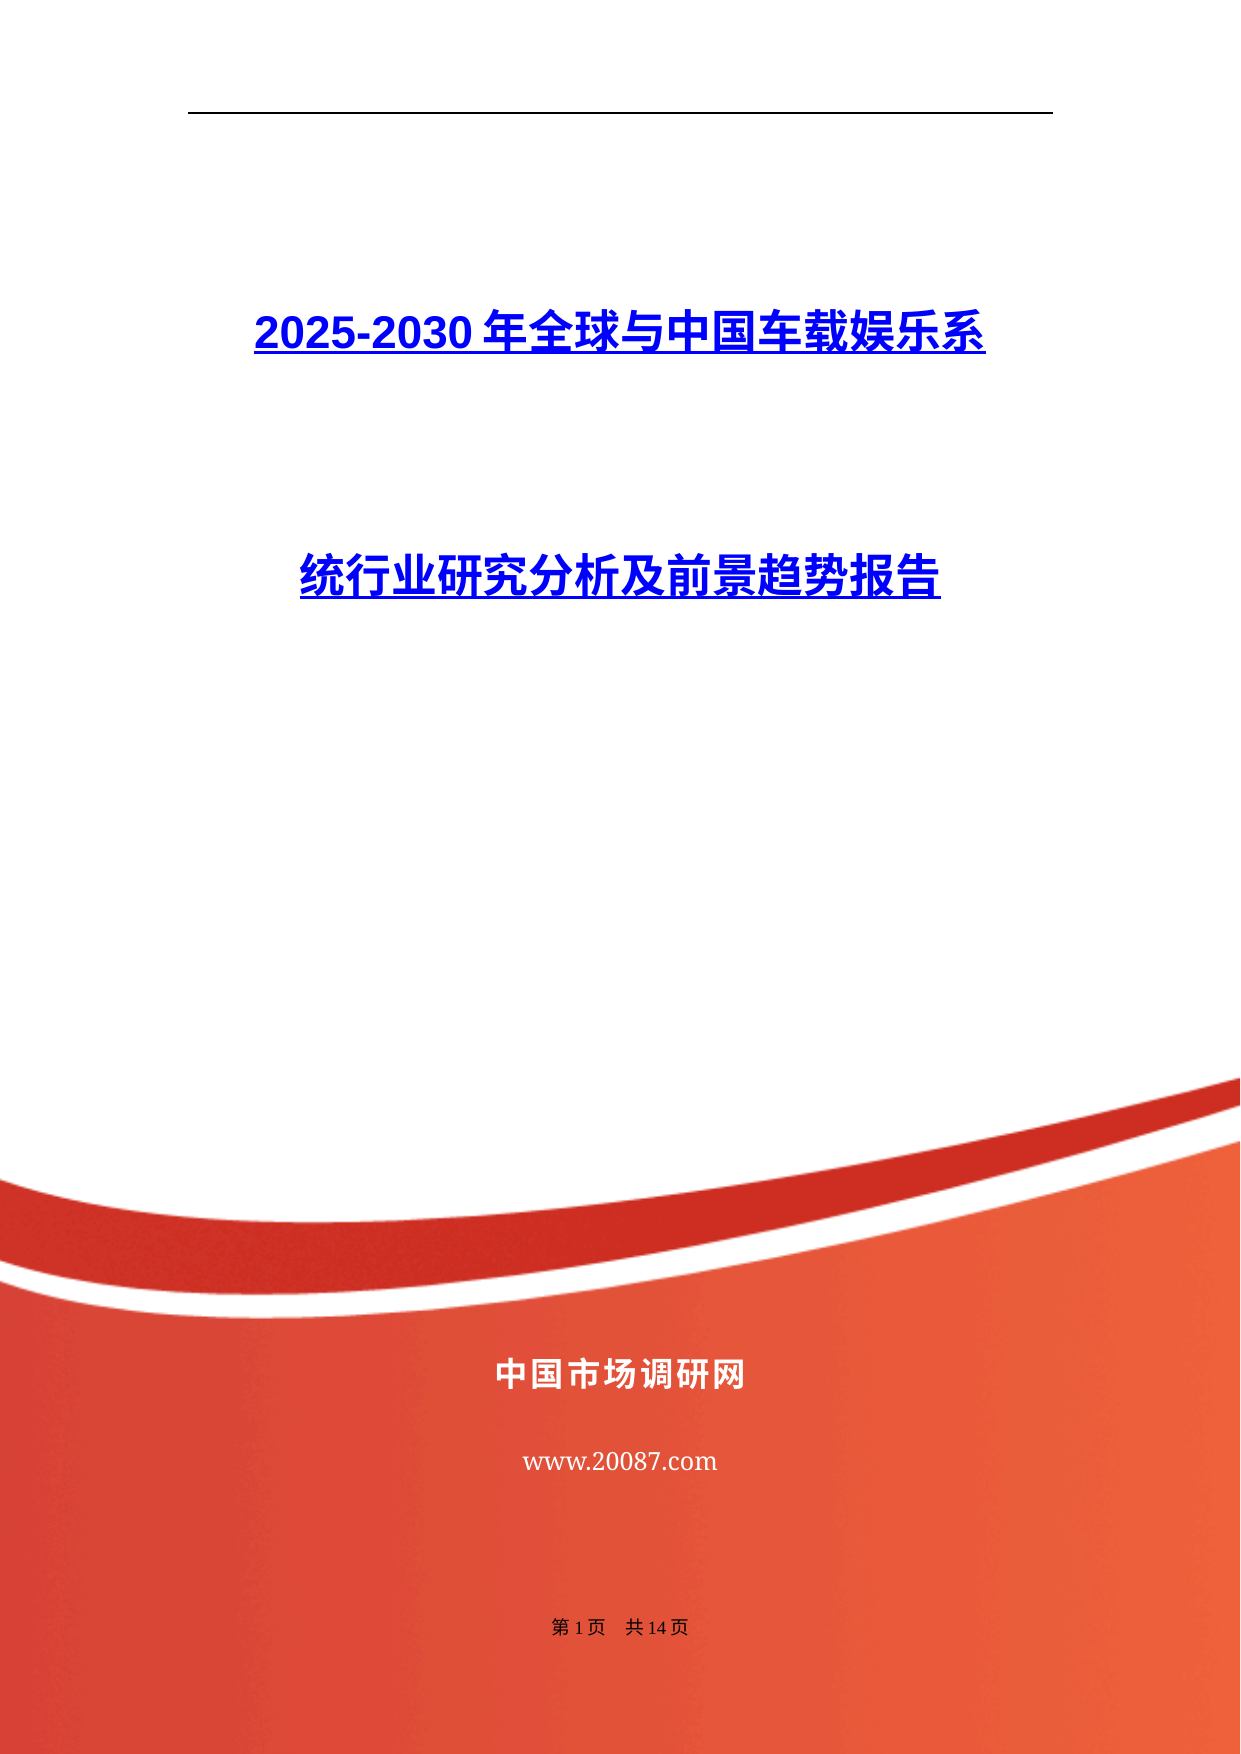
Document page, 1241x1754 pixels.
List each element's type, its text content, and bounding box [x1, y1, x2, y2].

subtitle 中国市场调研网 [187, 1339, 1053, 1404]
table_header 2025-2030年全球与中国车载娱乐系统行业研究分析及前景趋势报告 [188, 207, 1053, 773]
text www.20087.com [187, 1428, 1053, 1493]
picture [0, 1006, 1241, 1754]
